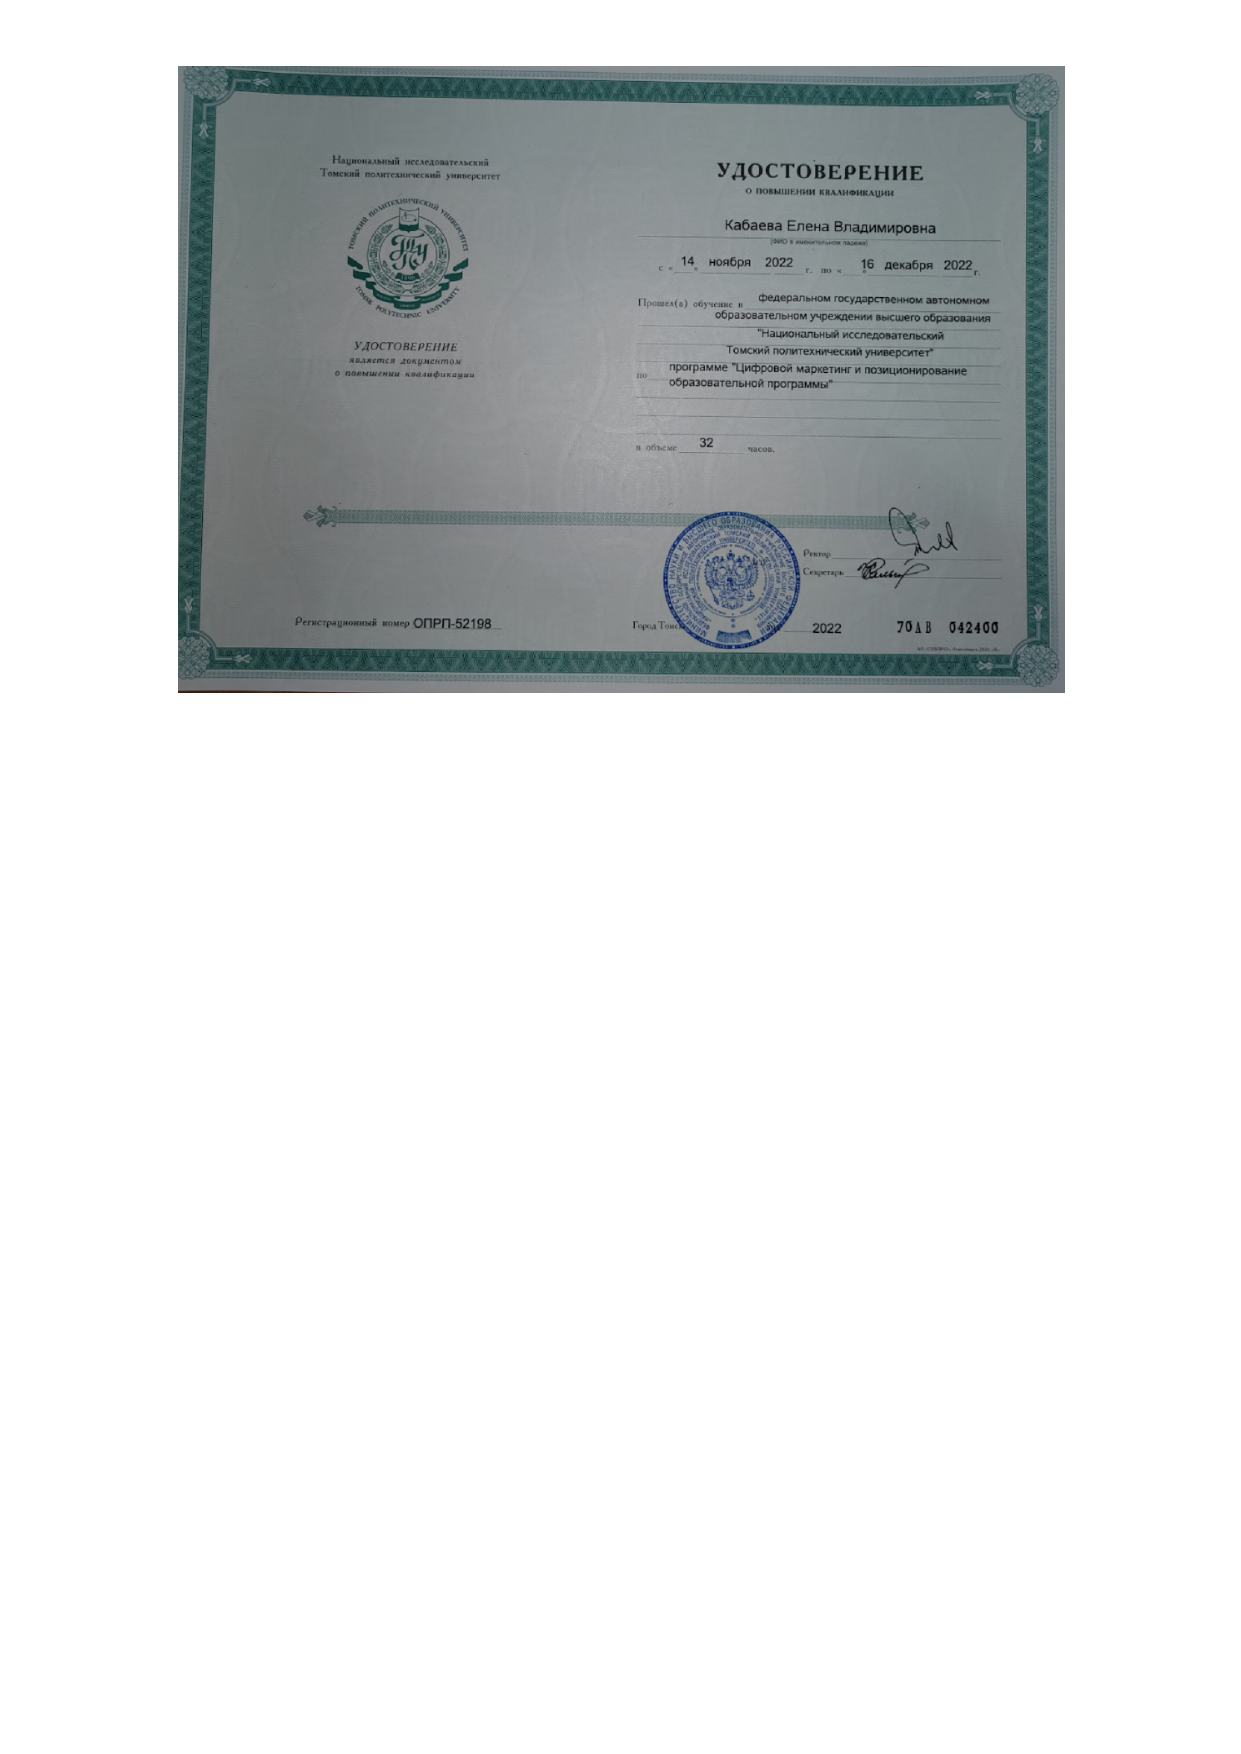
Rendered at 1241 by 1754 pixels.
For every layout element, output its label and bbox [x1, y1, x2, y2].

picture [179, 66, 1064, 693]
